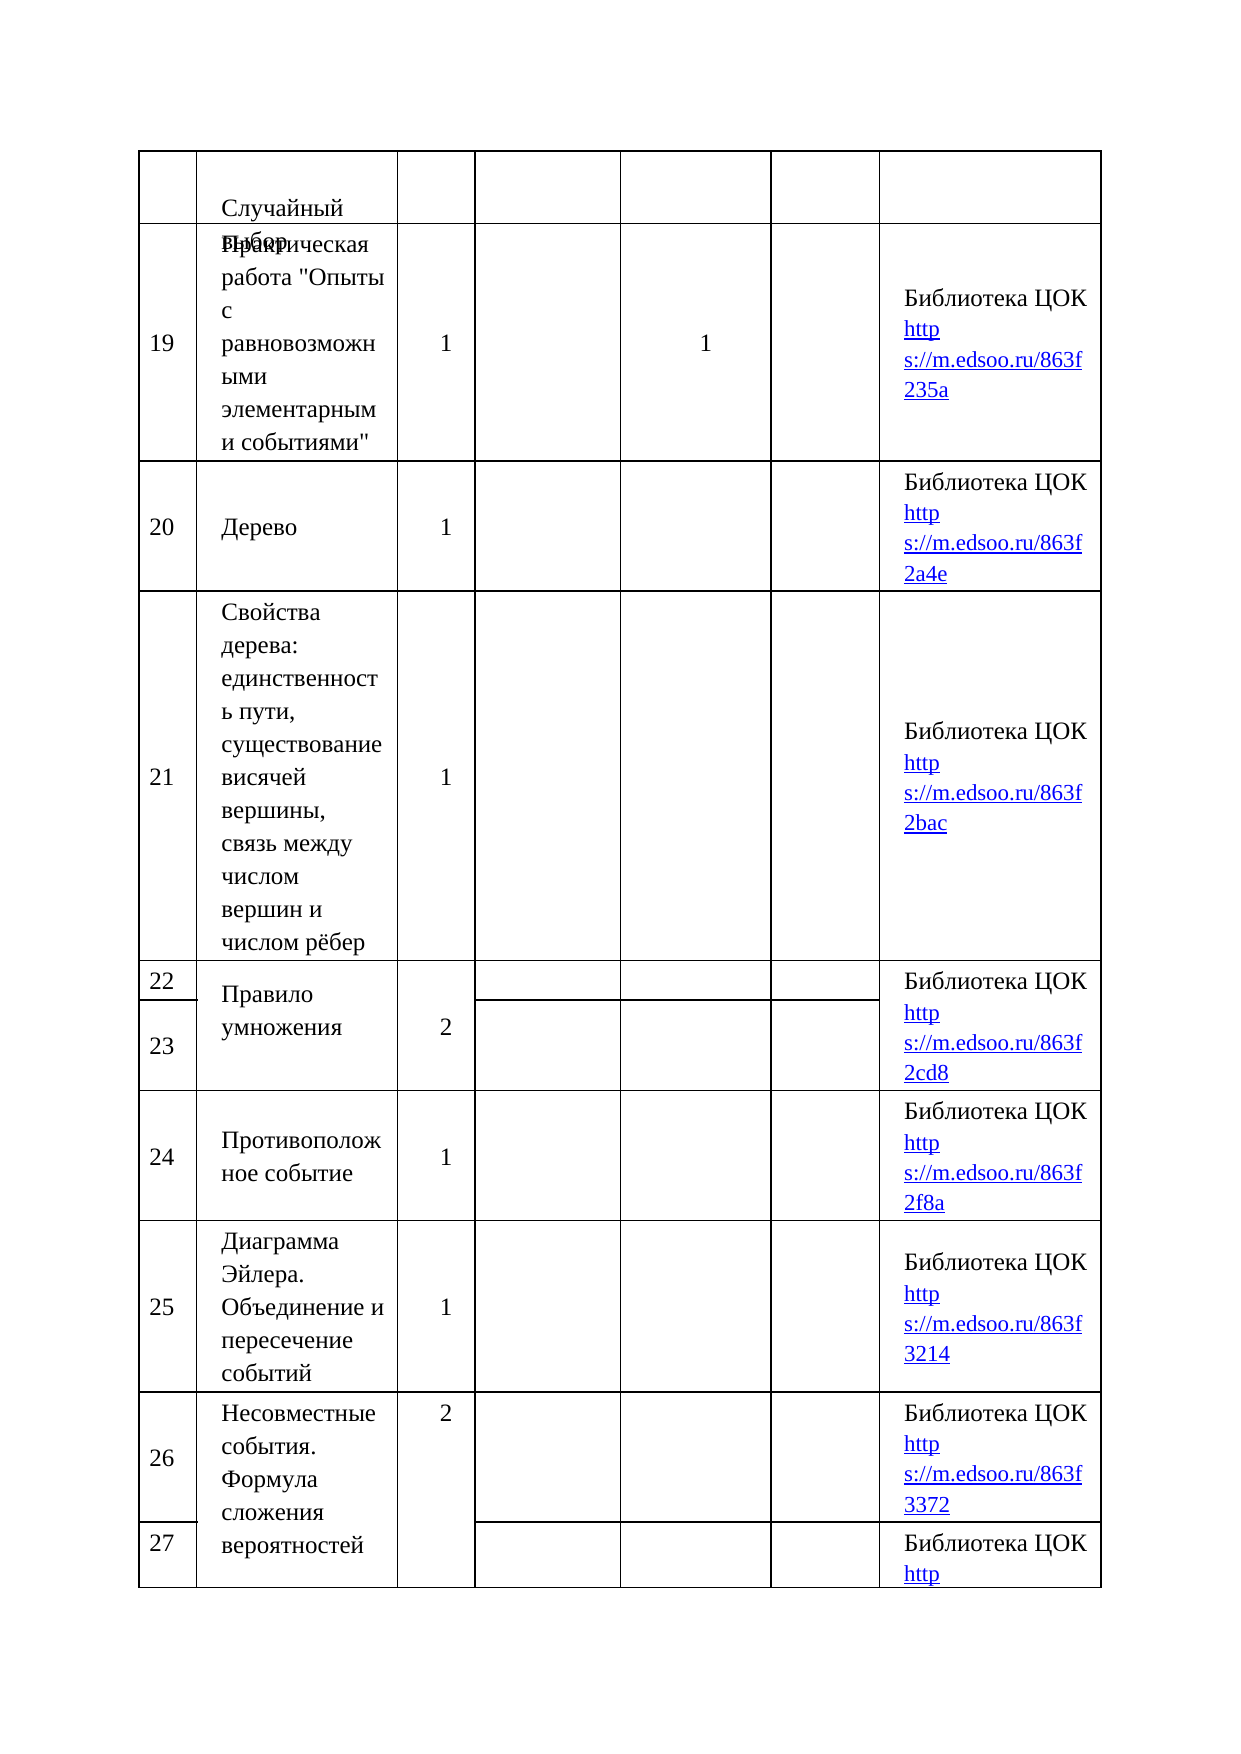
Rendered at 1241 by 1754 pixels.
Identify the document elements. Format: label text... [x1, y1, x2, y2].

table_cell 2 [398, 961, 474, 1089]
table_cell Диаграмма Эйлера. Объединение и пересечение событий [197, 1221, 397, 1391]
table_cell 24 [140, 1091, 196, 1219]
table_cell Правило умножения [197, 961, 397, 1089]
table_cell 27 [140, 1523, 196, 1587]
table_cell 21 [140, 592, 196, 959]
table_cell Библиотека ЦОК https://m.edsoo.ru/863f2a4e [880, 462, 1100, 590]
table_cell [772, 1393, 879, 1521]
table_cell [880, 1523, 1100, 1587]
table_cell 2 [398, 1393, 474, 1587]
table_cell [476, 961, 620, 999]
table_cell 1 [398, 1091, 474, 1219]
table_cell 1 [398, 224, 474, 460]
table_cell [772, 462, 879, 590]
table_cell [772, 152, 879, 222]
table_cell [772, 224, 879, 460]
table_cell 1 [398, 462, 474, 590]
table_cell 20 [140, 462, 196, 590]
table_cell [621, 1091, 770, 1219]
table_cell Библиотека ЦОК https://m.edsoo.ru/863f3372 [880, 1393, 1100, 1521]
table_cell 1 [621, 224, 770, 460]
table_cell Библиотека ЦОК https://m.edsoo.ru/863f2f8a [880, 1091, 1100, 1219]
table_cell 1 [398, 592, 474, 959]
table_cell Противоположное событие [197, 1091, 397, 1219]
table_cell [621, 1221, 770, 1391]
table_cell Дерево [197, 462, 397, 590]
table_cell 1 [398, 1221, 474, 1391]
table_cell Библиотека ЦОК https://m.edsoo.ru/863f235a [880, 224, 1100, 460]
table_cell [621, 462, 770, 590]
table_cell [476, 1001, 620, 1089]
table_cell [621, 1393, 770, 1521]
table_cell Библиотека ЦОК https://m.edsoo.ru/863f3214 [880, 1221, 1100, 1391]
table_cell [772, 1221, 879, 1391]
table_cell [476, 224, 620, 460]
table_cell [476, 152, 620, 222]
table_cell 19 [140, 224, 196, 460]
table_cell [476, 592, 620, 959]
table_cell [772, 1001, 879, 1089]
table_cell 23 [140, 1001, 196, 1089]
table_cell [476, 1091, 620, 1219]
table_cell 22 [140, 961, 196, 999]
table_cell 26 [140, 1393, 196, 1521]
table_cell [621, 961, 770, 999]
table_cell [476, 1393, 620, 1521]
table_cell [621, 1001, 770, 1089]
table_cell [476, 1523, 620, 1587]
table_cell [476, 1221, 620, 1391]
table_cell 18 [140, 152, 196, 222]
table_cell Свойства дерева: единственность пути, существование висячей вершины, связь между числом вершин и числом рёбер [197, 592, 397, 959]
table_cell Практическая работа "Опыты с равновозможными элементарными событиями" [197, 224, 397, 460]
table_cell Библиотека ЦОК https://m.edsoo.ru/863f2bac [880, 592, 1100, 959]
table_cell [772, 1091, 879, 1219]
table_cell [476, 462, 620, 590]
table_cell [772, 592, 879, 959]
table_cell Несовместные события. Формула сложения вероятностей [197, 1393, 397, 1587]
table_cell [621, 592, 770, 959]
table_cell [772, 1523, 879, 1587]
table_cell [621, 152, 770, 222]
table_cell Библиотека ЦОК https://m.edsoo.ru/863f2cd8 [880, 961, 1100, 1089]
table_cell 25 [140, 1221, 196, 1391]
table_cell [621, 1523, 770, 1587]
table_cell [772, 961, 879, 999]
